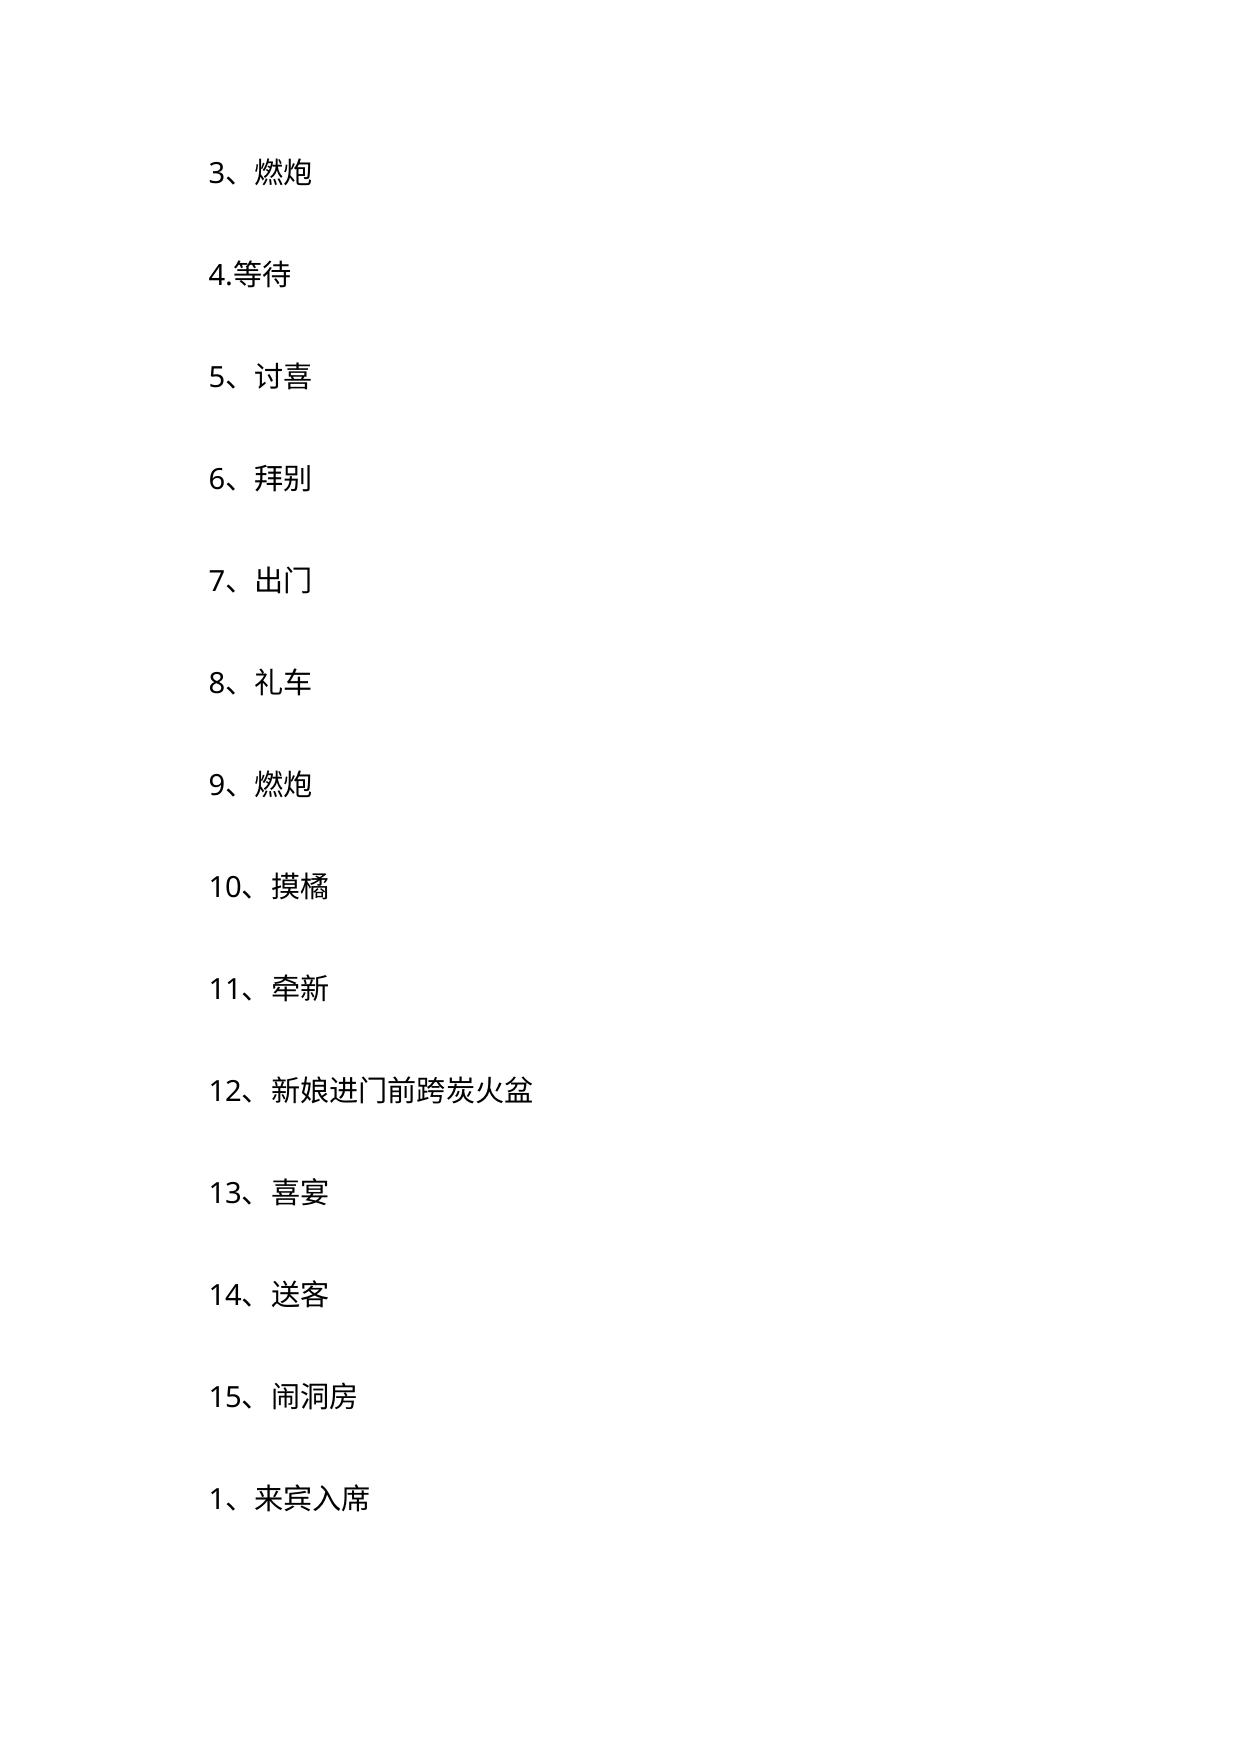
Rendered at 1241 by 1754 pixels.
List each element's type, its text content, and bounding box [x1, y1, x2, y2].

text 5、讨喜 [150, 354, 1090, 396]
text 8、礼车 [150, 660, 1090, 702]
text 7、出门 [150, 558, 1090, 600]
text 13、喜宴 [150, 1170, 1090, 1212]
text 14、送客 [150, 1272, 1090, 1314]
text 15、闹洞房 [150, 1374, 1090, 1416]
text 3、燃炮 [150, 150, 1090, 192]
text 12、新娘进门前跨炭火盆 [150, 1068, 1090, 1110]
text 11、牵新 [150, 966, 1090, 1008]
text 9、燃炮 [150, 762, 1090, 804]
text 10、摸橘 [150, 864, 1090, 906]
text 1、来宾入席 [150, 1476, 1090, 1518]
text 6、拜别 [150, 456, 1090, 498]
text 4.等待 [150, 252, 1090, 294]
